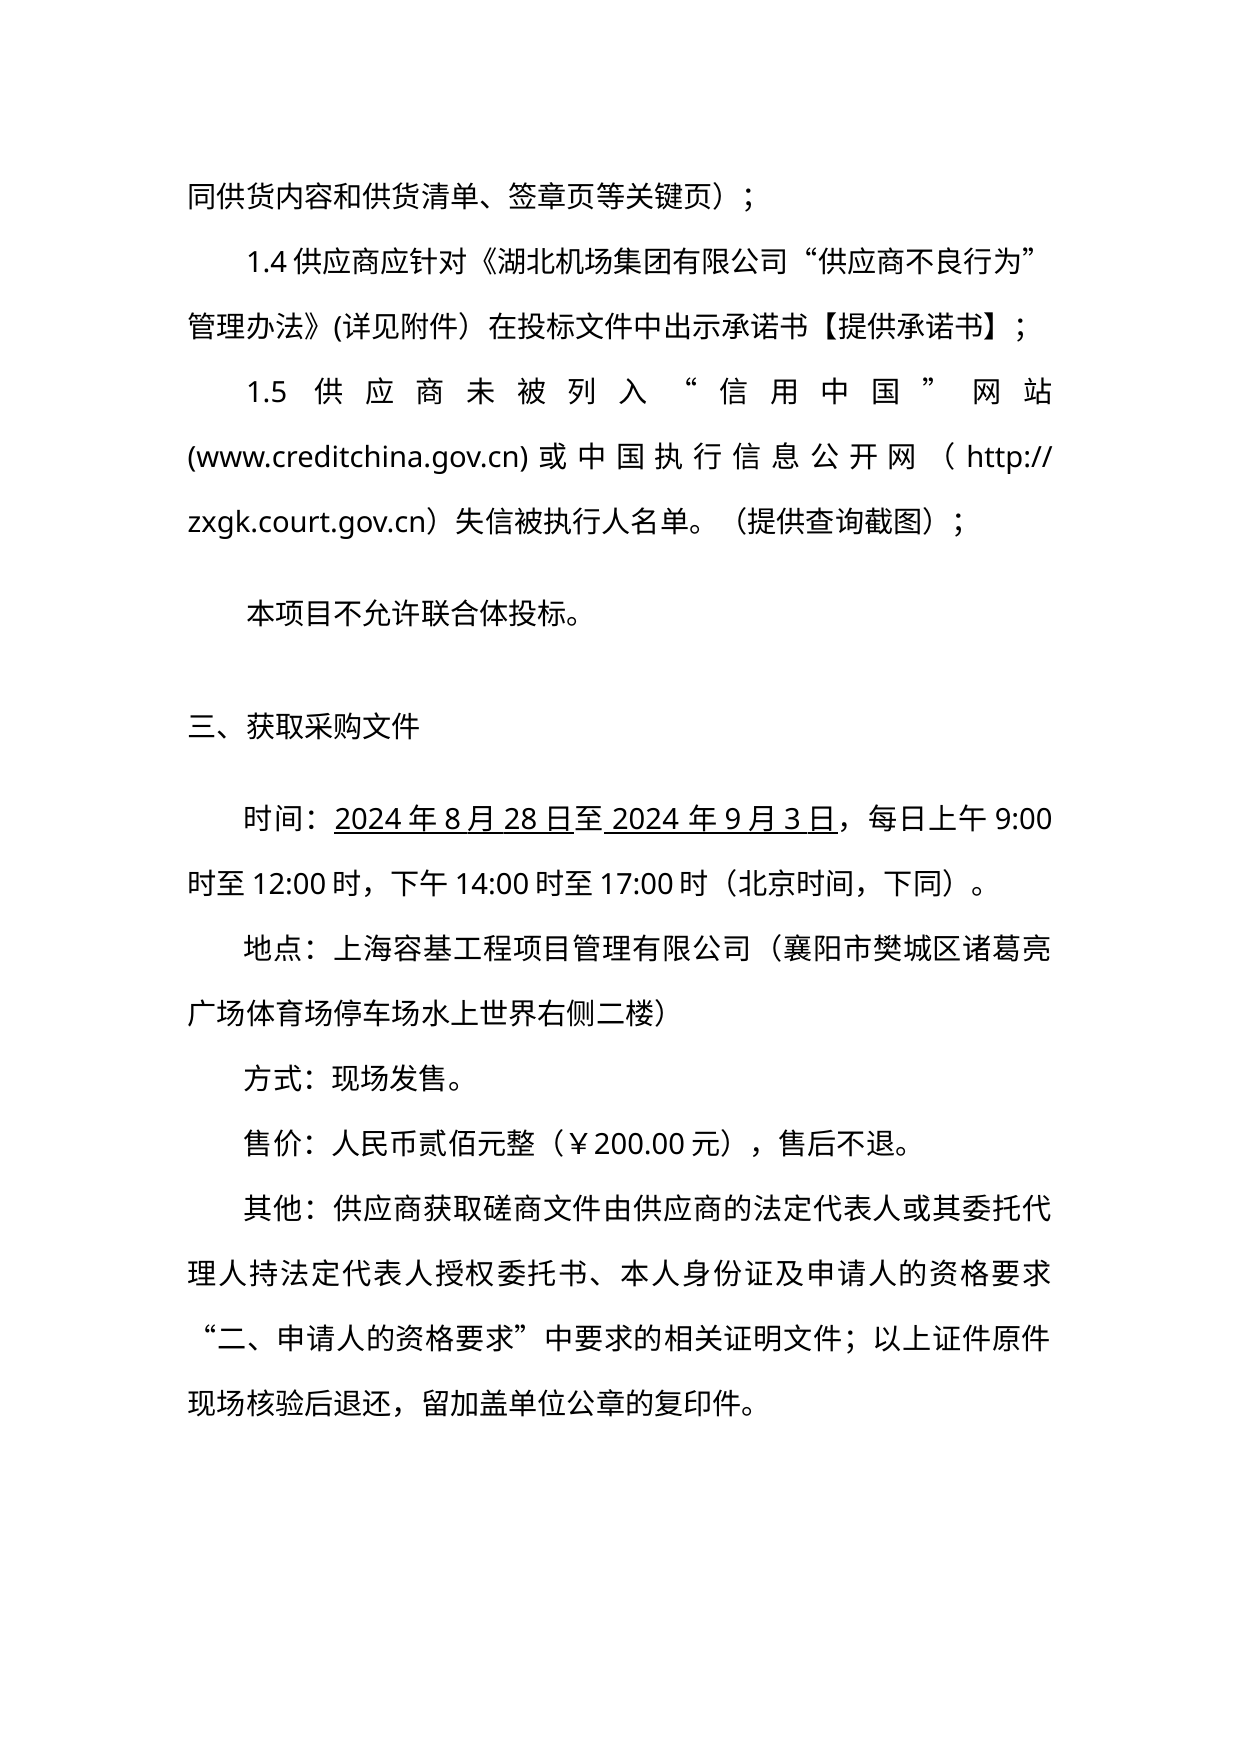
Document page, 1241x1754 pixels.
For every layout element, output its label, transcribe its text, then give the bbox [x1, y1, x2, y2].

subtitle 三、获取采购文件 [187, 692, 1053, 757]
text 方式：现场发售。 [187, 1044, 1053, 1109]
text 售价：人民币贰佰元整（￥200.00元），售后不退。 [187, 1109, 1053, 1174]
text 时间：2024年8月28日至 2024 年9月3日，每日上午9:00时至12:00时，下午14:00时至17:00时（北京时间，下同）。 [187, 784, 1053, 914]
text 1.4供应商应针对《湖北机场集团有限公司“供应商不良行为”管理办法》(详见附件）在投标文件中出示承诺书【提供承诺书】； [187, 227, 1053, 357]
text 地点：上海容基工程项目管理有限公司（襄阳市樊城区诸葛亮广场体育场停车场水上世界右侧二楼） [187, 914, 1053, 1044]
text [187, 162, 1053, 227]
subtitle 本项目不允许联合体投标。 [187, 579, 1053, 644]
text 其他：供应商获取磋商文件由供应商的法定代表人或其委托代理人持法定代表人授权委托书、本人身份证及申请人的资格要求“二、申请人的资格要求”中要求的相关证明文件；以上证件原件现场核验后退还，留加盖单位公章的复印件。 [187, 1174, 1053, 1434]
text 1.5供应商未被列入“信用中国”网站(www.creditchina.gov.cn)或中国执行信息公开网（http://zxgk.court.gov.cn）失信被执行人名单。（提供查询截图）； [187, 357, 1053, 552]
